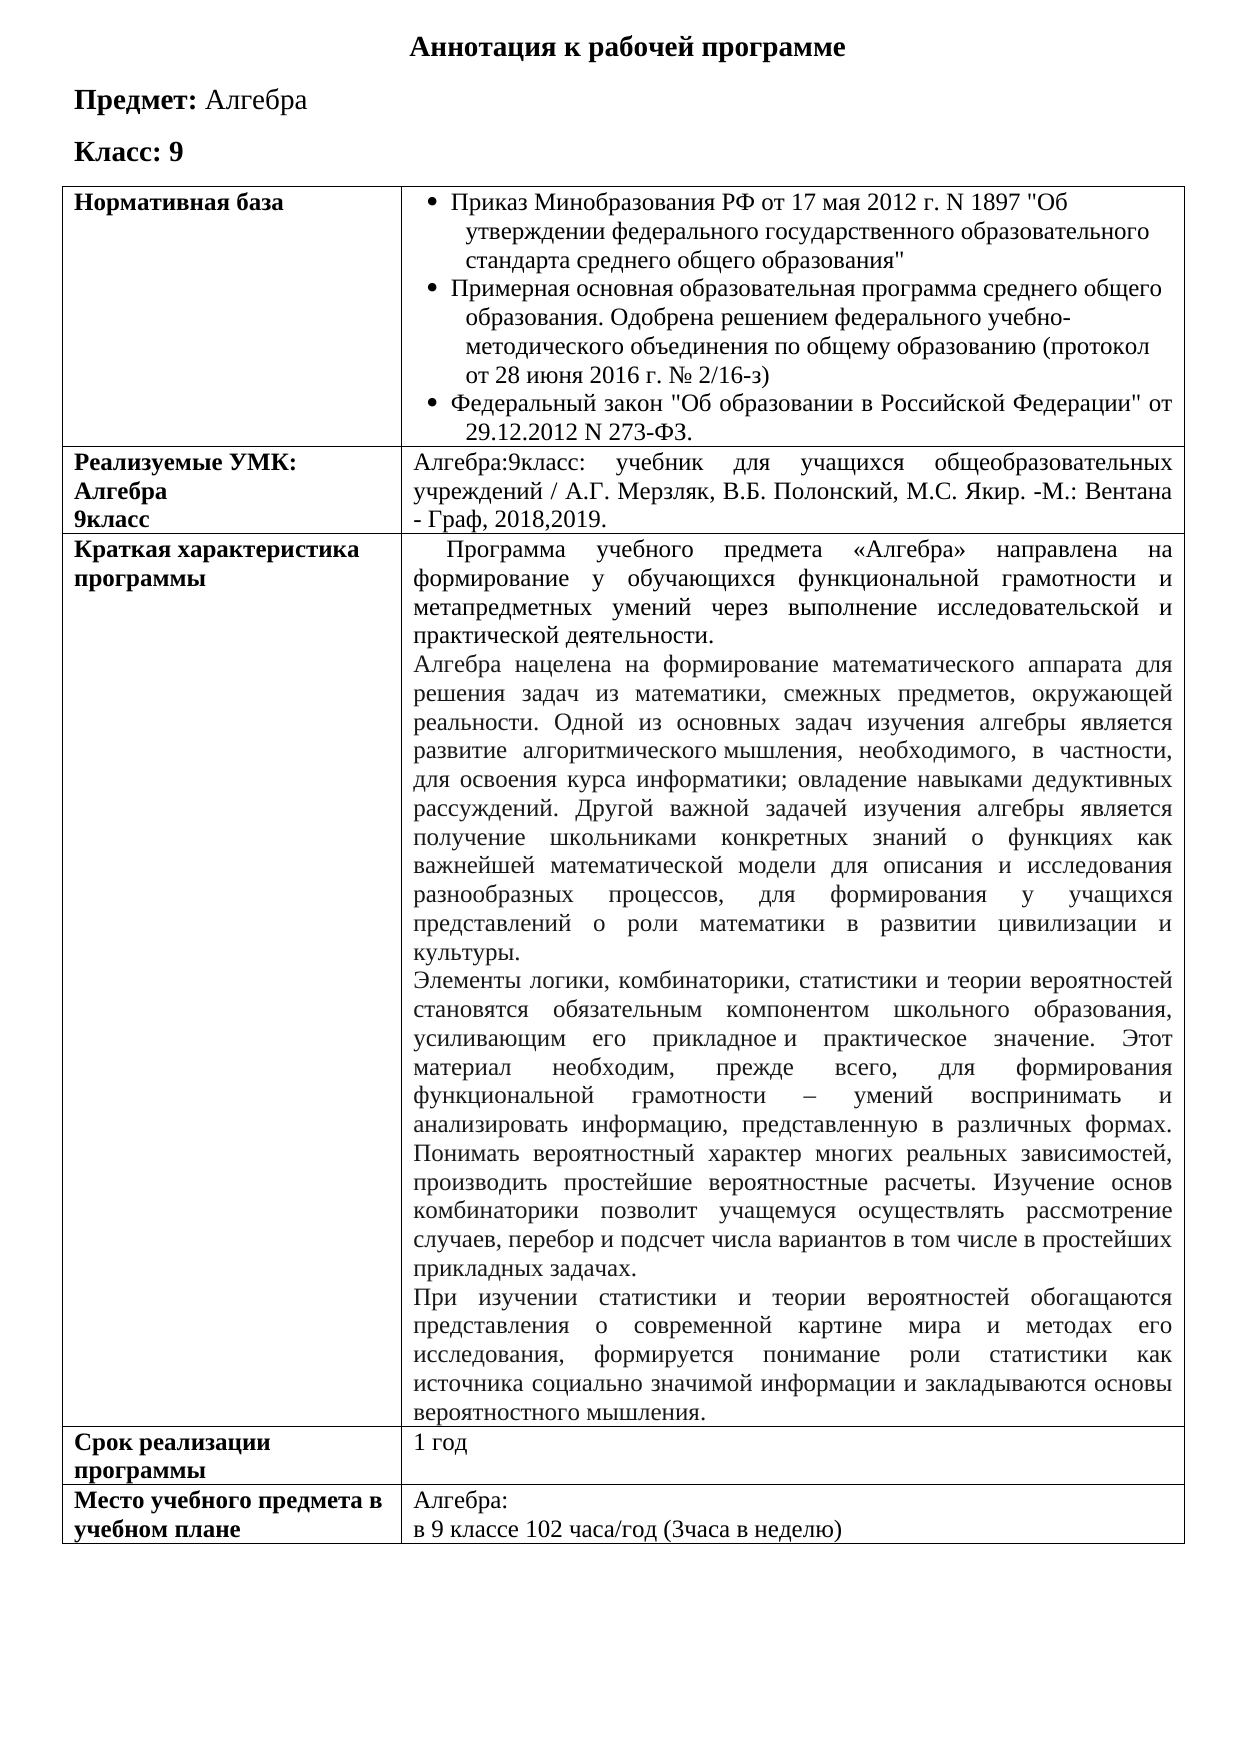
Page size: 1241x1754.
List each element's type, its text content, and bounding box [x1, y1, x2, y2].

text Предмет: Алгебра [74, 82, 1181, 115]
table_cell Краткая характеристика программы [63, 534, 401, 1426]
table_cell Алгебра: в 9 классе 102 часа/год (3часа в неделю) [402, 1485, 1184, 1543]
table_cell Место учебного предмета в учебном плане [63, 1485, 401, 1543]
table_cell Срок реализации программы [63, 1427, 401, 1484]
table_header Приказ Минобразования РФ от 17 мая 2012 г. N 1897 "Об утверждении федерального государственного образовательного стандарта среднего общего образования" Примерная основная образовательная программа среднего общего образования. Одобрена решением федерального учебно-методического объединения по общему образованию (протокол от 28 июня 2016 г. № 2/16-з) Федеральный закон "Об образовании в Российской Федерации" от 29.12.2012 N 273-ФЗ. [402, 187, 1184, 446]
table_cell Реализуемые УМК: Алгебра 9класс [63, 447, 401, 533]
text Аннотация к рабочей программе [74, 29, 1181, 63]
table_cell Программа учебного предмета «Алгебра» направлена на формирование у обучающихся функциональной грамотности и метапредметных умений через выполнение исследовательской и практической деятельности. Алгебра нацелена на формирование математического аппарата для решения задач из математики, смежных предметов, окружающей реальности. Одной из основных задач изучения алгебры является развитие алгоритмического мышления, необходимого, в частности, для освоения курса информатики; овладение навыками дедуктивных рассуждений. Другой важной задачей изучения алгебры является получение школьниками конкретных знаний о функциях как важнейшей математической модели для описания и исследования разнообразных процессов, для формирования у учащихся представлений о роли математики в развитии цивилизации и культуры. Элементы логики, комбинаторики, статистики и теории вероятностей становятся обязательным компонентом школьного образования, усиливающим его прикладное и практическое значение. Этот материал необходим, прежде всего, для формирования функциональной грамотности – умений воспринимать и анализировать информацию, представленную в различных формах. Понимать вероятностный характер многих реальных зависимостей, производить простейшие вероятностные расчеты. Изучение основ комбинаторики позволит учащемуся осуществлять рассмотрение случаев, перебор и подсчет числа вариантов в том числе в простейших прикладных задачах. При изучении статистики и теории вероятностей обогащаются представления о современной картине мира и методах его исследования, формируется понимание роли статистики как источника социально значимой информации и закладываются основы вероятностного мышления. [402, 534, 1184, 1426]
text Класс: 9 [74, 134, 1181, 167]
table_cell 1 год [402, 1427, 1184, 1484]
table_header Нормативная база [63, 187, 401, 446]
table_cell Алгебра:9класс: учебник для учащихся общеобразовательных учреждений / А.Г. Мерзляк, В.Б. Полонский, М.С. Якир. -М.: Вентана - Граф, 2018,2019. [402, 447, 1184, 533]
